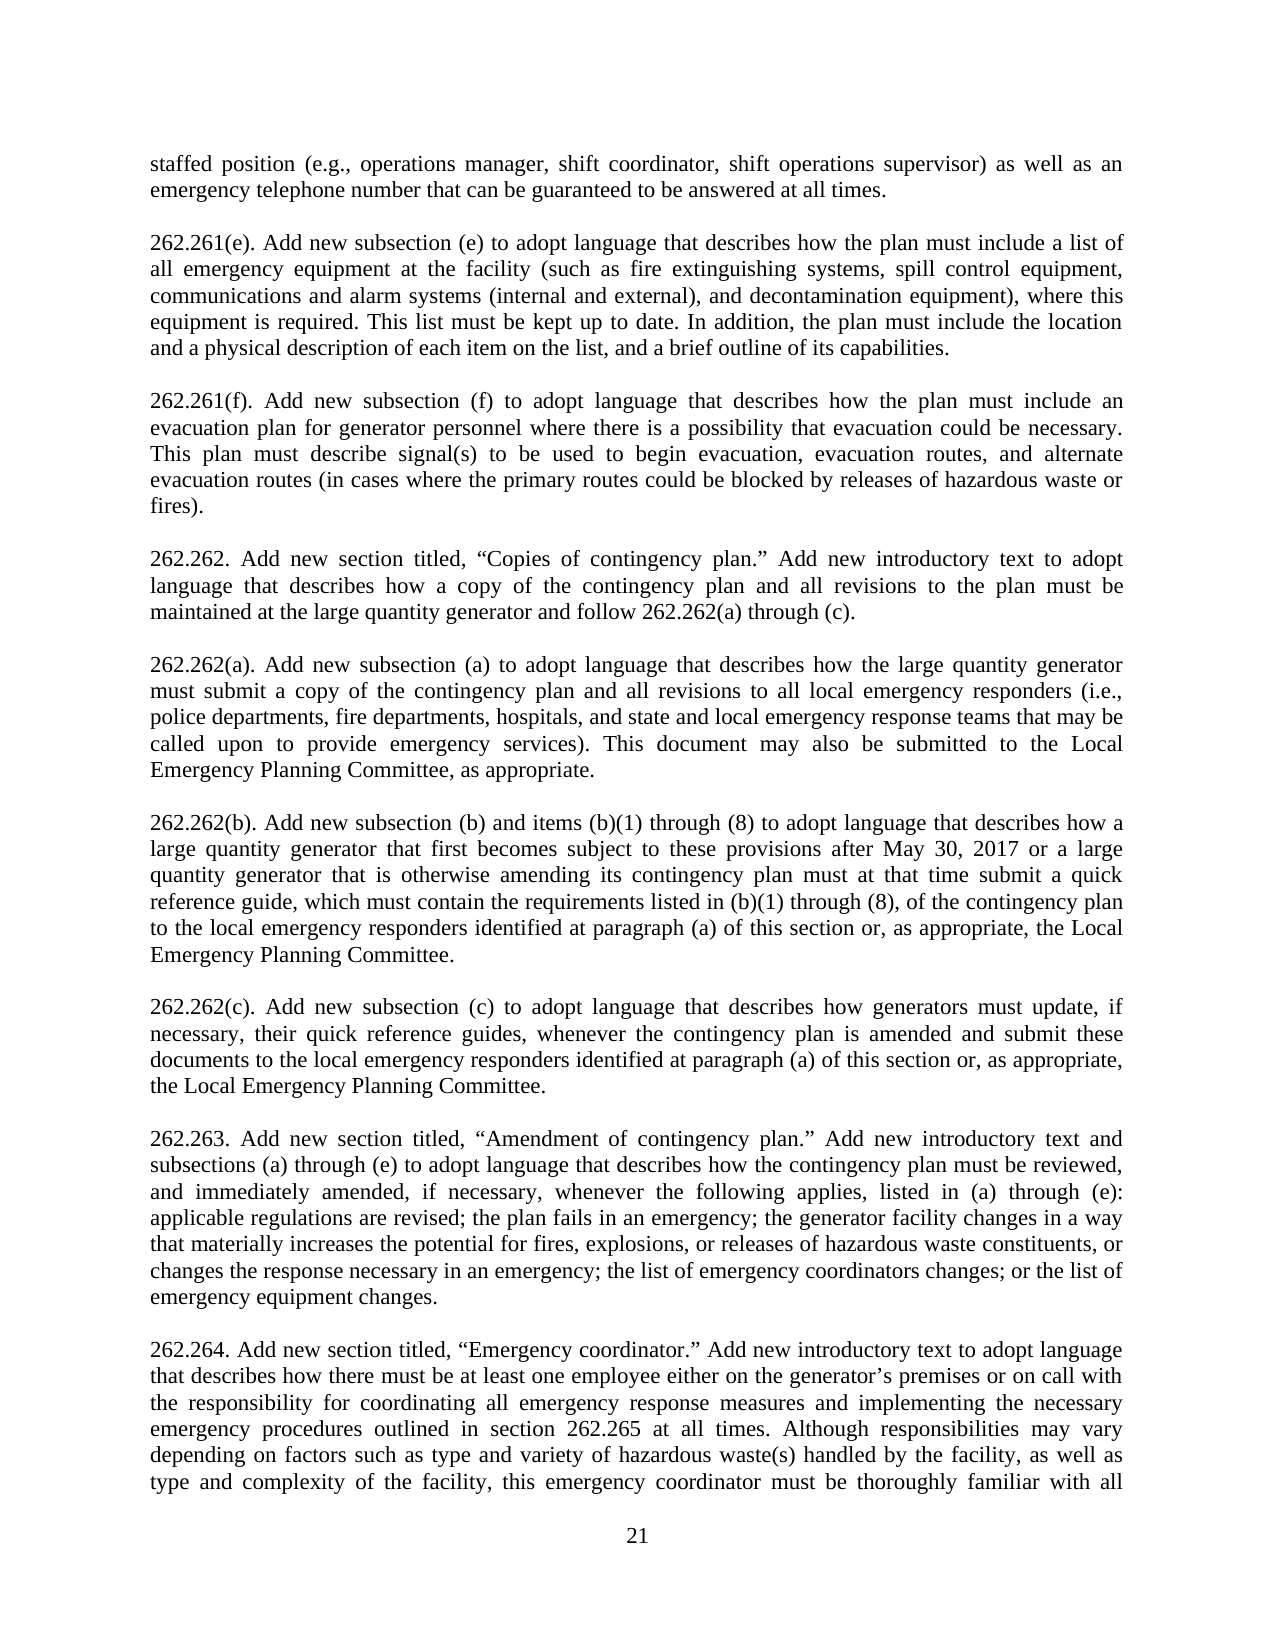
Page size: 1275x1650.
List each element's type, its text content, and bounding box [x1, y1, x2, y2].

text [150, 1336, 1125, 1494]
text 262.262. Add new section titled, “Copies of contingency plan.” Add new introductory text to adopt language that describes how a copy of the contingency plan and all revisions to the plan must be maintained at the large quantity generator and follow 262.262(a) through (c). [150, 545, 1125, 624]
text 262.261(e). Add new subsection (e) to adopt language that describes how the plan must include a list of all emergency equipment at the facility (such as fire extinguishing systems, spill control equipment, communications and alarm systems (internal and external), and decontamination equipment), where this equipment is required. This list must be kept up to date. In addition, the plan must include the location and a physical description of each item on the list, and a brief outline of its capabilities. [150, 229, 1125, 361]
text 262.261(f). Add new subsection (f) to adopt language that describes how the plan must include an evacuation plan for generator personnel where there is a possibility that evacuation could be necessary. This plan must describe signal(s) to be used to begin evacuation, evacuation routes, and alternate evacuation routes (in cases where the primary routes could be blocked by releases of hazardous waste or fires). [150, 387, 1125, 519]
text 262.262(a). Add new subsection (a) to adopt language that describes how the large quantity generator must submit a copy of the contingency plan and all revisions to all local emergency responders (i.e., police departments, fire departments, hospitals, and state and local emergency response teams that may be called upon to provide emergency services). This document may also be submitted to the Local Emergency Planning Committee, as appropriate. [150, 651, 1125, 782]
text 262.262(c). Add new subsection (c) to adopt language that describes how generators must update, if necessary, their quick reference guides, whenever the contingency plan is amended and submit these documents to the local emergency responders identified at paragraph (a) of this section or, as appropriate, the Local Emergency Planning Committee. [150, 993, 1125, 1099]
text 262.262(b). Add new subsection (b) and items (b)(1) through (8) to adopt language that describes how a large quantity generator that first becomes subject to these provisions after May 30, 2017 or a large quantity generator that is otherwise amending its contingency plan must at that time submit a quick reference guide, which must contain the requirements listed in (b)(1) through (8), of the contingency plan to the local emergency responders identified at paragraph (a) of this section or, as appropriate, the Local Emergency Planning Committee. [150, 809, 1125, 967]
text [150, 150, 1125, 203]
text 262.263. Add new section titled, “Amendment of contingency plan.” Add new introductory text and subsections (a) through (e) to adopt language that describes how the contingency plan must be reviewed, and immediately amended, if necessary, whenever the following applies, listed in (a) through (e): applicable regulations are revised; the plan fails in an emergency; the generator facility changes in a way that materially increases the potential for fires, explosions, or releases of hazardous waste constituents, or changes the response necessary in an emergency; the list of emergency coordinators changes; or the list of emergency equipment changes. [150, 1125, 1125, 1309]
